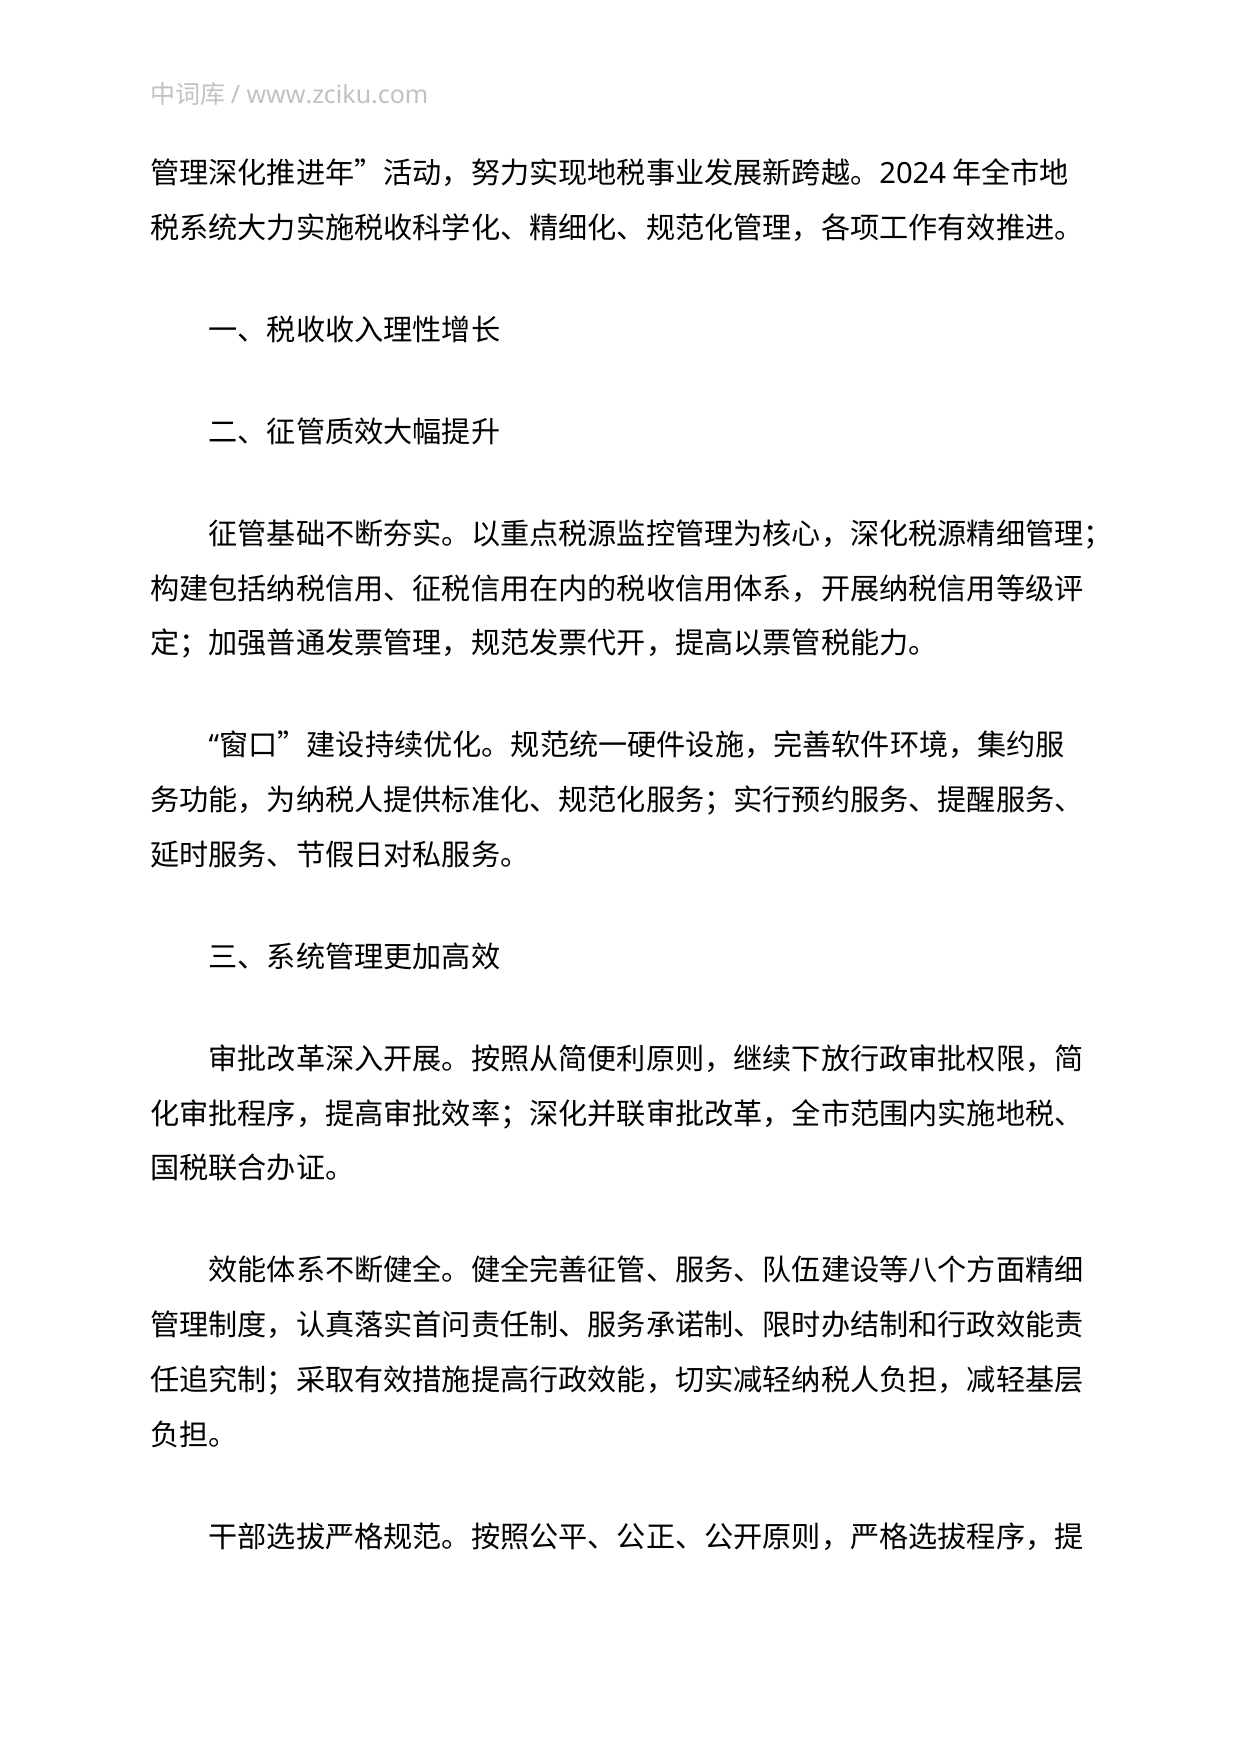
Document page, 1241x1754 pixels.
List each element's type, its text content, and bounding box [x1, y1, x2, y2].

text 审批改革深入开展。按照从简便利原则，继续下放行政审批权限，简化审批程序，提高审批效率；深化并联审批改革，全市范围内实施地税、国税联合办证。 [150, 1035, 1090, 1187]
text 一、税收收入理性增长 [150, 307, 1090, 349]
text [150, 1513, 1090, 1556]
text 三、系统管理更加高效 [150, 933, 1090, 976]
text “窗口”建设持续优化。规范统一硬件设施，完善软件环境，集约服务功能，为纳税人提供标准化、规范化服务；实行预约服务、提醒服务、延时服务、节假日对私服务。 [150, 722, 1090, 874]
text 效能体系不断健全。健全完善征管、服务、队伍建设等八个方面精细管理制度，认真落实首问责任制、服务承诺制、限时办结制和行政效能责任追究制；采取有效措施提高行政效能，切实减轻纳税人负担，减轻基层负担。 [150, 1247, 1090, 1454]
text 征管基础不断夯实。以重点税源监控管理为核心，深化税源精细管理；构建包括纳税信用、征税信用在内的税收信用体系，开展纳税信用等级评定；加强普通发票管理，规范发票代开，提高以票管税能力。 [150, 510, 1090, 662]
text 二、征管质效大幅提升 [150, 408, 1090, 451]
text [150, 150, 1090, 247]
